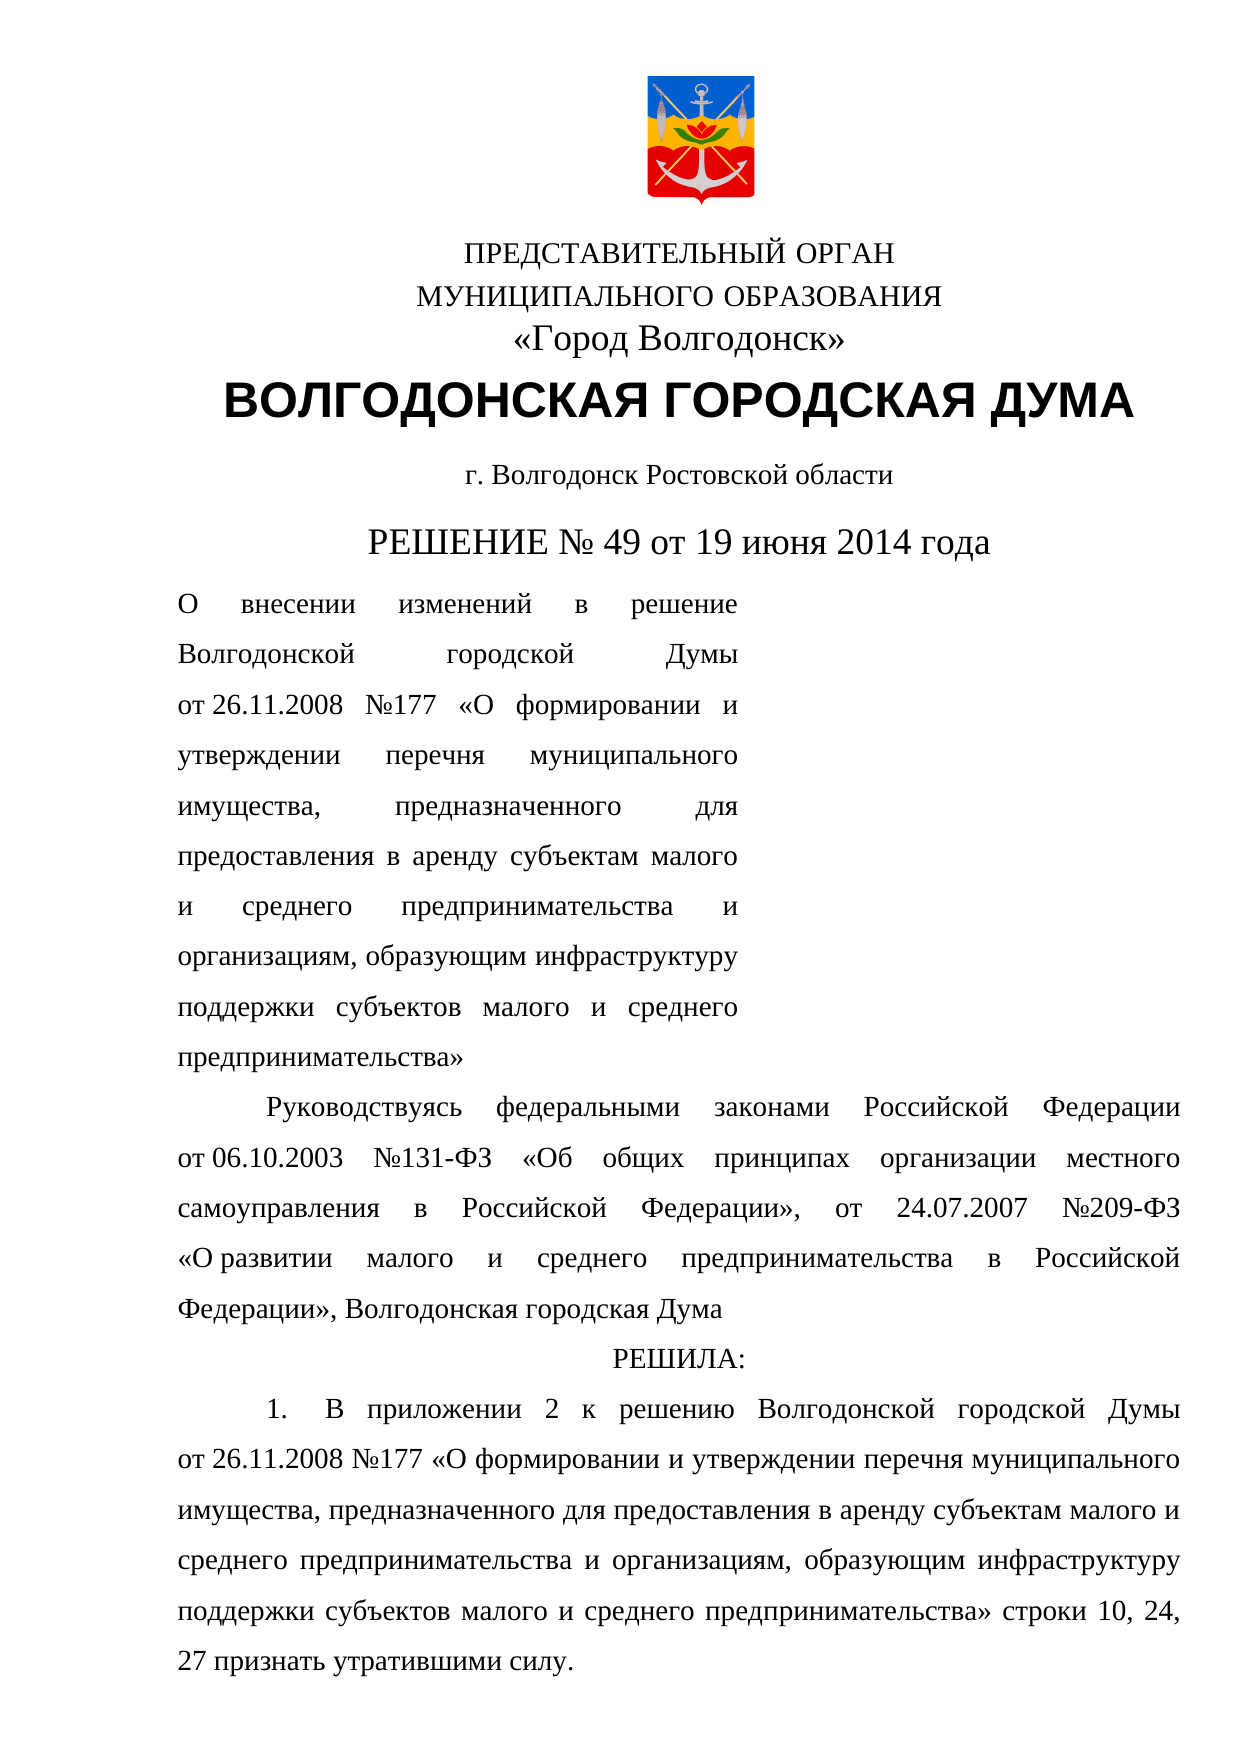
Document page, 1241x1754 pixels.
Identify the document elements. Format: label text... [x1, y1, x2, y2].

text РЕШЕНИЕ № 49 от 19 июня 2014 года [177, 519, 1181, 562]
text «Город Волгодонск» [177, 315, 1181, 358]
text г. Волгодонск Ростовской области [177, 457, 1181, 490]
text РЕШИЛА: [177, 1341, 1181, 1374]
text 1. В приложении 2 к решению Волгодонской городской Думы от 26.11.2008 №177 «О формировании и утверждении перечня муниципального имущества, предназначенного для предоставления в аренду субъектам малого и среднего предпринимательства и организациям, образующим инфраструктуру поддержки субъектов малого и среднего предпринимательства» строки 10, 24, 27 признать утратившими силу. [177, 1391, 1181, 1676]
text представительный орган [177, 229, 1181, 272]
text Руководствуясь федеральными законами Российской Федерации от 06.10.2003 №131-ФЗ «Об общих принципах организации местного самоуправления в Российской Федерации», от 24.07.2007 №209-ФЗ «О развитии малого и среднего предпринимательства в Российской Федерации», Волгодонская городская Дума [177, 1089, 1181, 1324]
text ВОЛГОДОНСКАЯ ГОРОДСКАЯ ДУМА [177, 371, 1181, 428]
text О внесении изменений в решение Волгодонской городской Думы от 26.11.2008 №177 «О формировании и утверждении перечня муниципального имущества, предназначенного для предоставления в аренду субъектам малого и среднего предпринимательства и организациям, образующим инфраструктуру поддержки субъектов малого и среднего предпринимательства» [177, 586, 738, 1073]
text муниципального образования [177, 272, 1181, 315]
